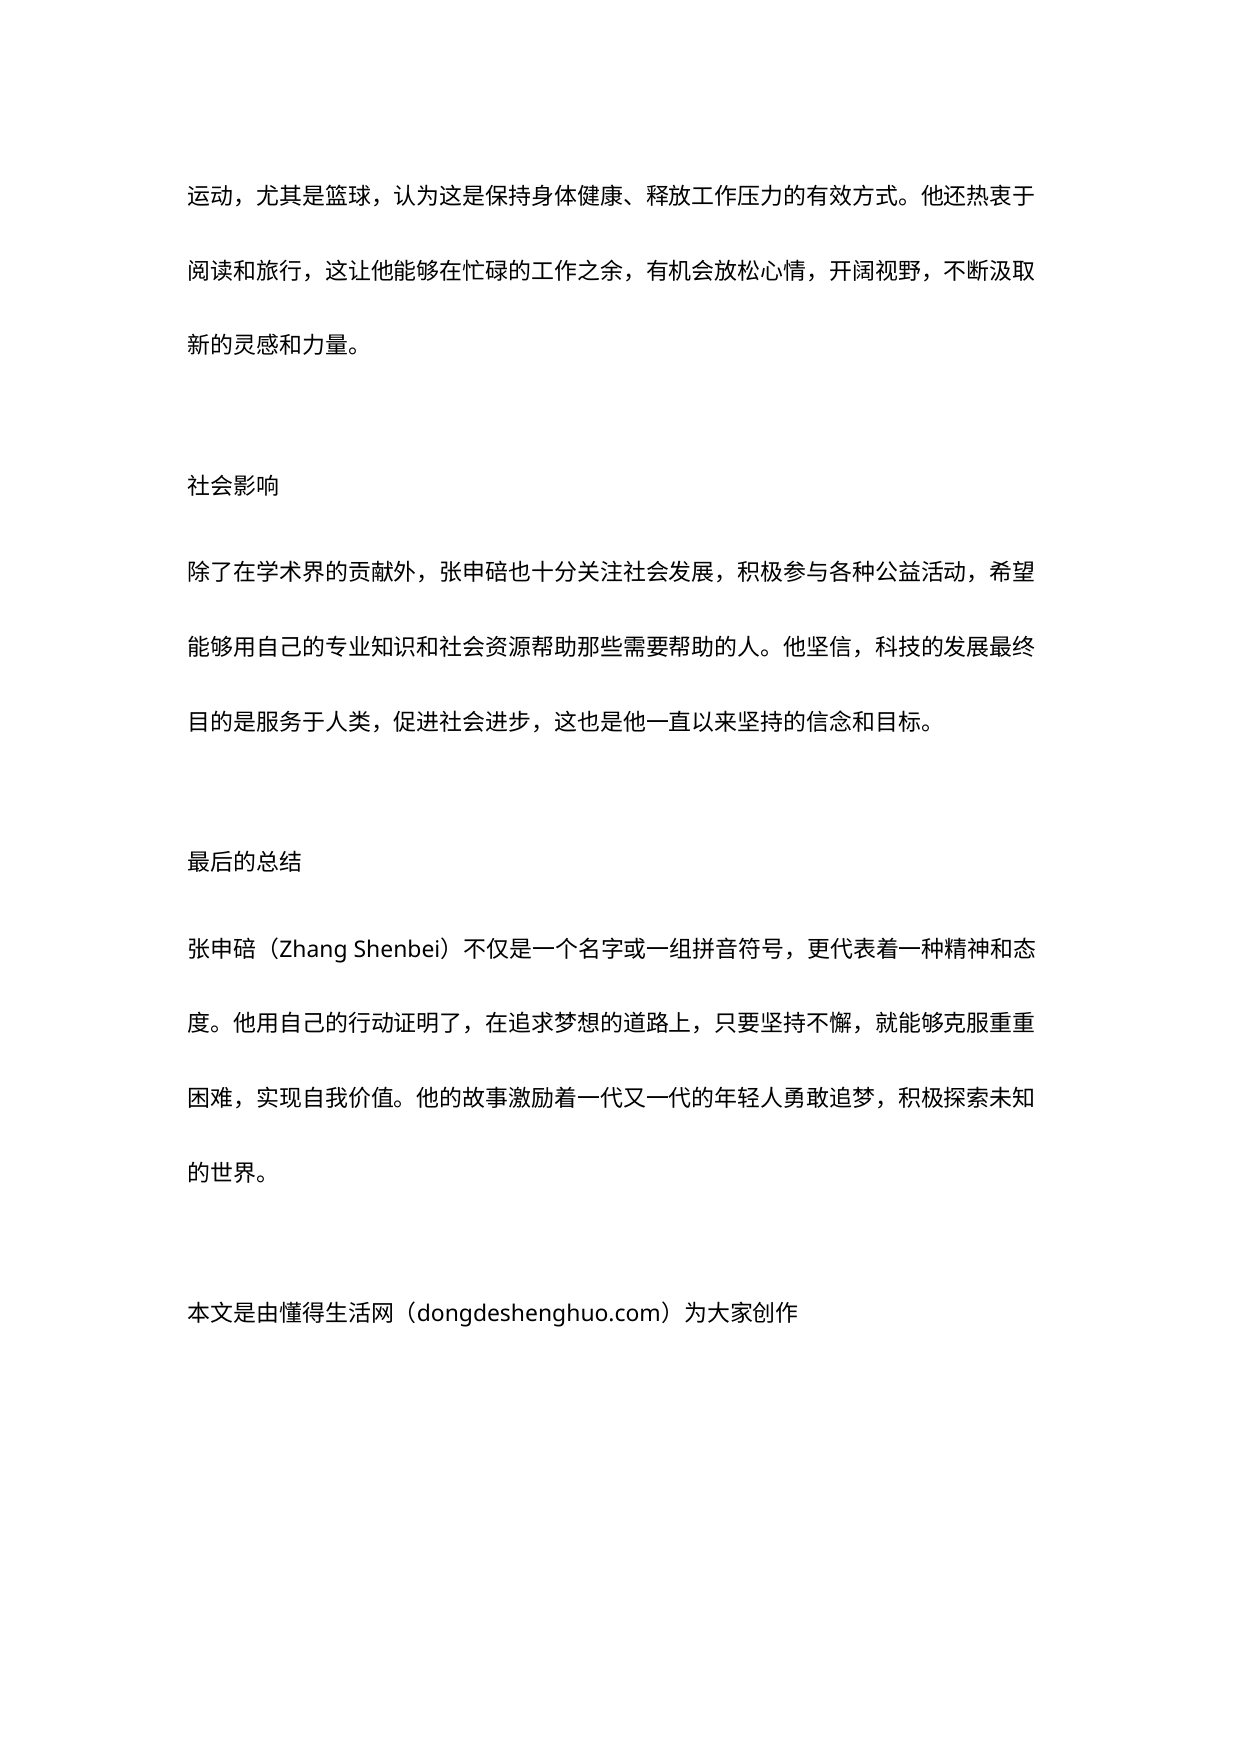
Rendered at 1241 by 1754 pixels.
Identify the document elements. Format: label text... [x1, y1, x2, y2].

text 社会影响 [187, 452, 1053, 517]
text 最后的总结 [187, 828, 1053, 893]
text 本文是由懂得生活网（dongdeshenghuo.com）为大家创作 [187, 1279, 1053, 1344]
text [187, 162, 1053, 376]
text 除了在学术界的贡献外，张申碚也十分关注社会发展，积极参与各种公益活动，希望能够用自己的专业知识和社会资源帮助那些需要帮助的人。他坚信，科技的发展最终目的是服务于人类，促进社会进步，这也是他一直以来坚持的信念和目标。 [187, 538, 1053, 753]
text 张申碚（Zhang Shenbei）不仅是一个名字或一组拼音符号，更代表着一种精神和态度。他用自己的行动证明了，在追求梦想的道路上，只要坚持不懈，就能够克服重重困难，实现自我价值。他的故事激励着一代又一代的年轻人勇敢追梦，积极探索未知的世界。 [187, 915, 1053, 1204]
